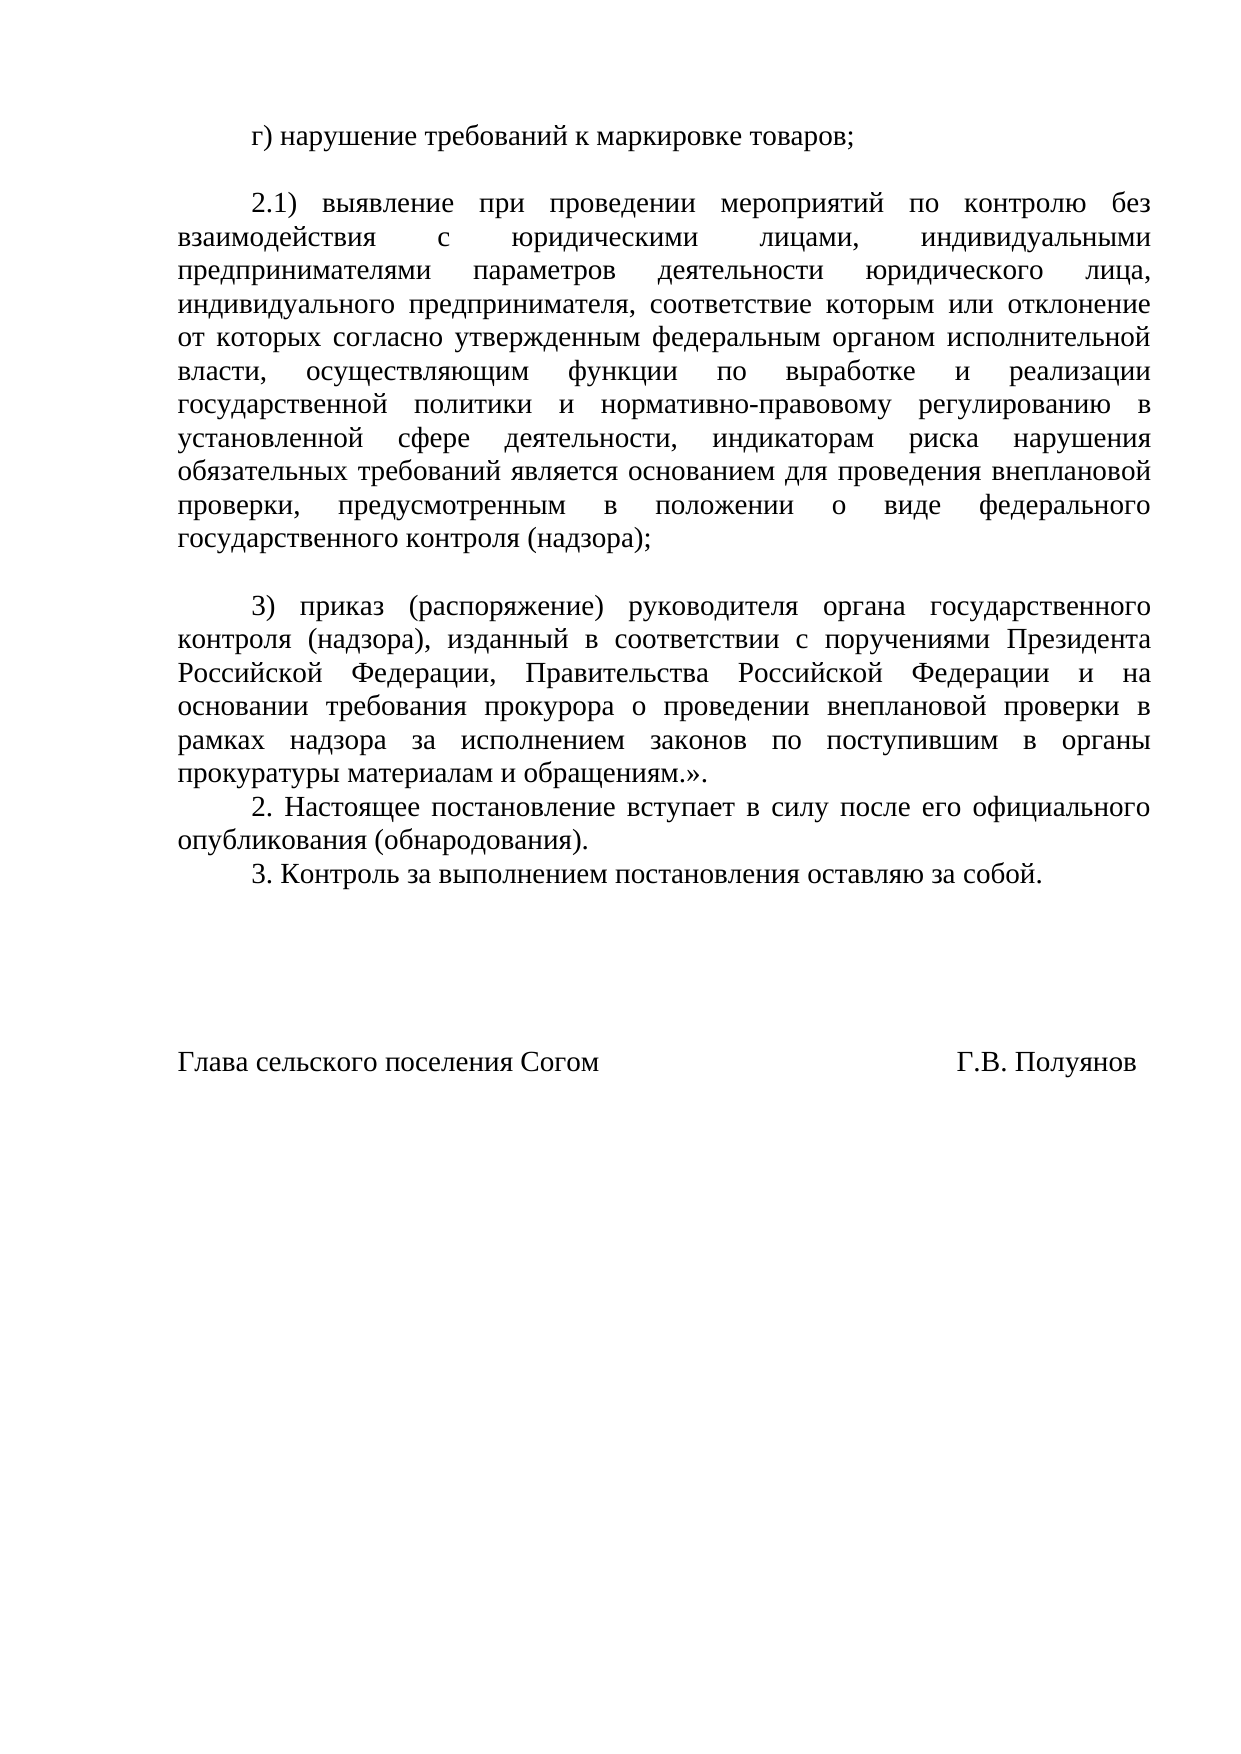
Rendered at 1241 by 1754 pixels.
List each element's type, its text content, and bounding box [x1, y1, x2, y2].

text 3) приказ (распоряжение) руководителя органа государственного контроля (надзора), изданный в соответствии с поручениями Президента Российской Федерации, Правительства Российской Федерации и на основании требования прокурора о проведении внеплановой проверки в рамках надзора за исполнением законов по поступившим в органы прокуратуры материалам и обращениям.». [177, 588, 1152, 789]
text г) нарушение требований к маркировке товаров; [177, 118, 1152, 152]
text Глава сельского поселения Согом Г.В. Полуянов [177, 1044, 1152, 1078]
text 2. Настоящее постановление вступает в силу после его официального опубликования (обнародования). [177, 789, 1152, 856]
text 3. Контроль за выполнением постановления оставляю за собой. [177, 856, 1152, 889]
text 2.1) выявление при проведении мероприятий по контролю без взаимодействия с юридическими лицами, индивидуальными предпринимателями параметров деятельности юридического лица, индивидуального предпринимателя, соответствие которым или отклонение от которых согласно утвержденным федеральным органом исполнительной власти, осуществляющим функции по выработке и реализации государственной политики и нормативно-правовому регулированию в установленной сфере деятельности, индикаторам риска нарушения обязательных требований является основанием для проведения внеплановой проверки, предусмотренным в положении о виде федерального государственного контроля (надзора); [177, 185, 1152, 554]
